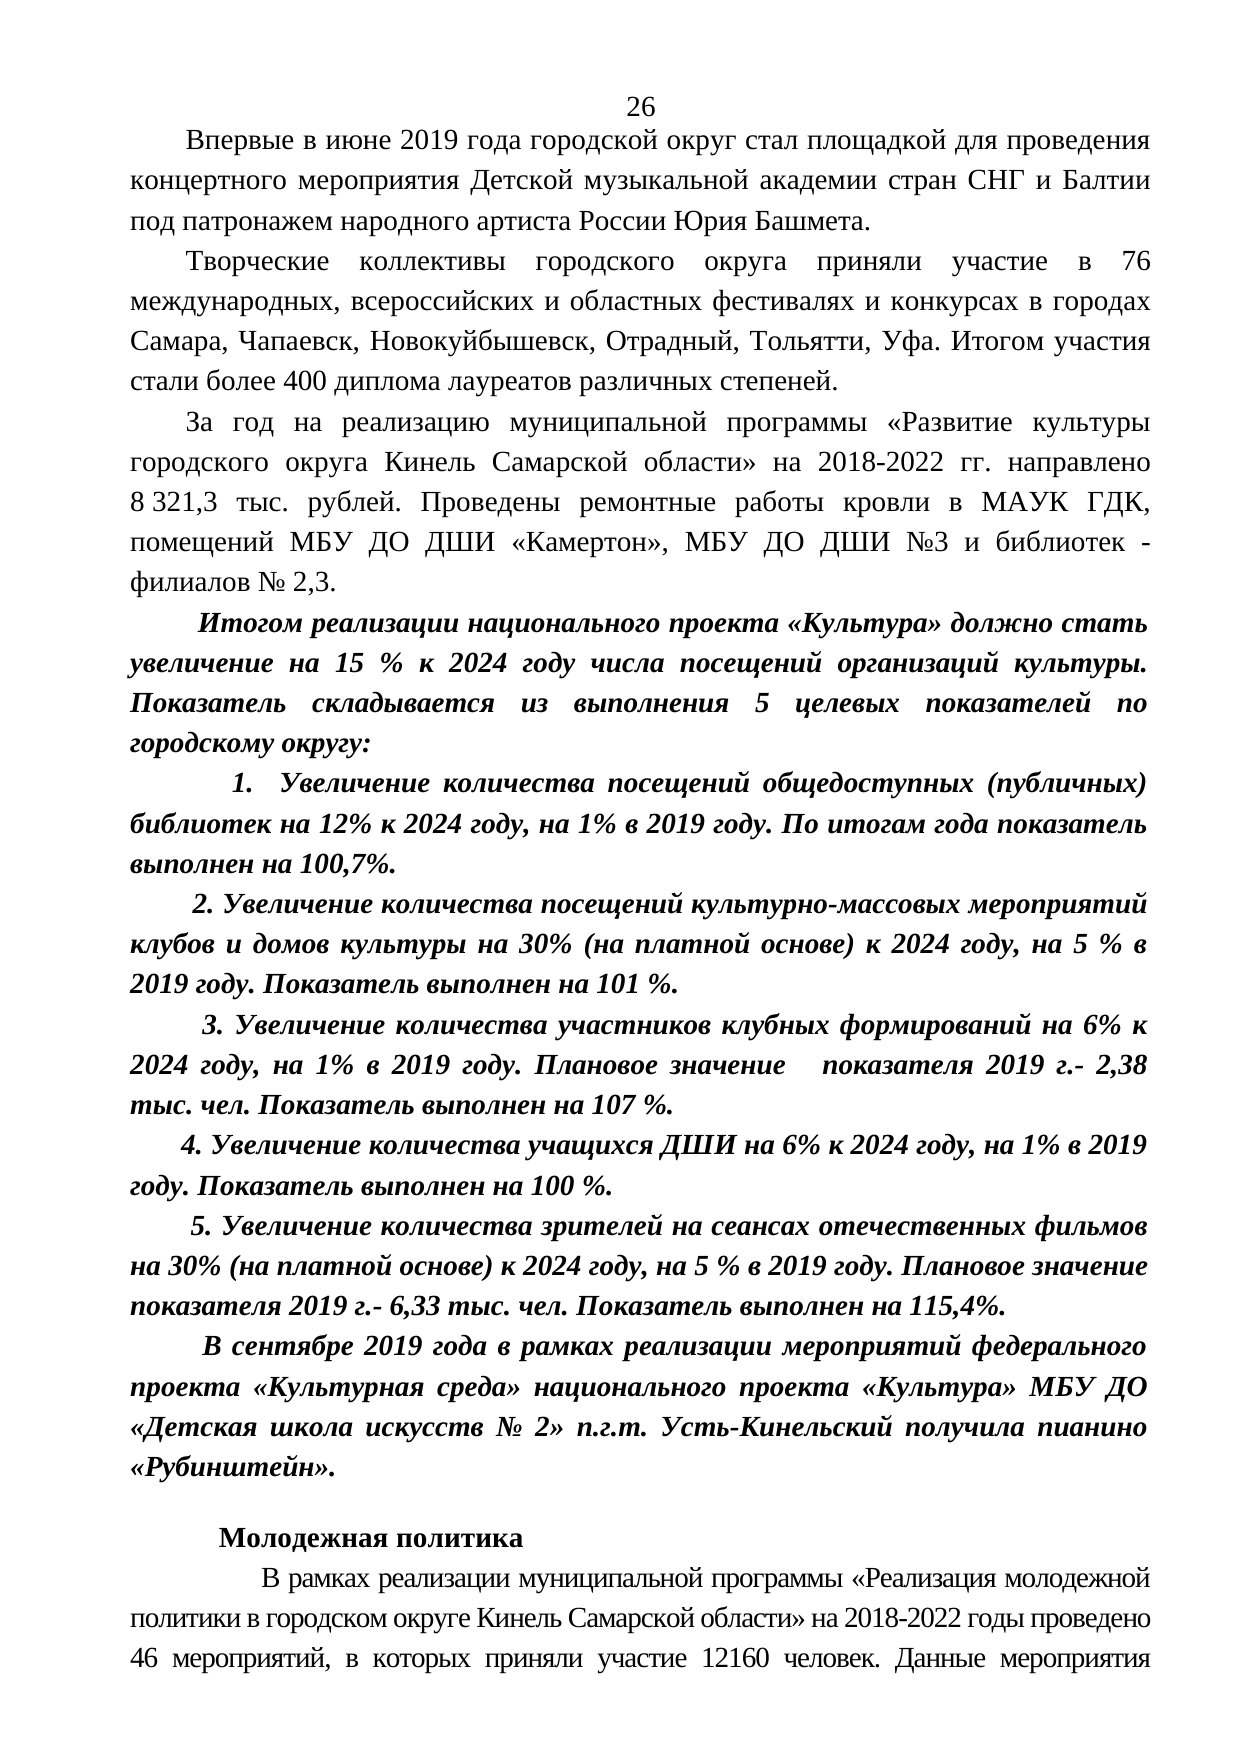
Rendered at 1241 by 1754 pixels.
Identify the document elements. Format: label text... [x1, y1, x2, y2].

text Молодежная политика [129, 1520, 1152, 1553]
text 3. Увеличение количества участников клубных формирований на 6% к 2024 году, на 1% в 2019 году. Плановое значение показателя 2019 г.- 2,38 тыс. чел. Показатель выполнен на 107 %. [129, 1007, 1152, 1121]
text 5. Увеличение количества зрителей на сеансах отечественных фильмов на 30% (на платной основе) к 2024 году, на 5 % в 2019 году. Плановое значение показателя 2019 г.- 6,33 тыс. чел. Показатель выполнен на 115,4%. [129, 1208, 1152, 1322]
text За год на реализацию муниципальной программы «Развитие культуры городского округа Кинель Самарской области» на 2018-2022 гг. направлено 8 321,3 тыс. рублей. Проведены ремонтные работы кровли в МАУК ГДК, помещений МБУ ДО ДШИ «Камертон», МБУ ДО ДШИ №3 и библиотек - филиалов № 2,3. [130, 404, 1152, 598]
text 4. Увеличение количества учащихся ДШИ на 6% к 2024 году, на 1% в 2019 году. Показатель выполнен на 100 %. [129, 1127, 1152, 1201]
text 1. Увеличение количества посещений общедоступных (публичных) библиотек на 12% к 2024 году, на 1% в 2019 году. По итогам года показатель выполнен на 100,7%. [129, 766, 1152, 879]
text Впервые в июне 2019 года городской округ стал площадкой для проведения концертного мероприятия Детской музыкальной академии стран СНГ и Балтии под патронажем народного артиста России Юрия Башмета. [130, 122, 1152, 236]
text В сентябре 2019 года в рамках реализации мероприятий федерального проекта «Культурная среда» национального проекта «Культура» МБУ ДО «Детская школа искусств № 2» п.г.т. Усть-Кинельский получила пианино «Рубинштейн». [129, 1328, 1152, 1483]
text 2. Увеличение количества посещений культурно-массовых мероприятий клубов и домов культуры на 30% (на платной основе) к 2024 году, на 5 % в 2019 году. Показатель выполнен на 101 %. [129, 886, 1152, 1000]
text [130, 1560, 1152, 1674]
text Творческие коллективы городского округа приняли участие в 76 международных, всероссийских и областных фестивалях и конкурсах в городах Самара, Чапаевск, Новокуйбышевск, Отрадный, Тольятти, Уфа. Итогом участия стали более 400 диплома лауреатов различных степеней. [130, 243, 1152, 397]
text Итогом реализации национального проекта «Культура» должно стать увеличение на 15 % к 2024 году числа посещений организаций культуры. Показатель складывается из выполнения 5 целевых показателей по городскому округу: [129, 605, 1152, 759]
